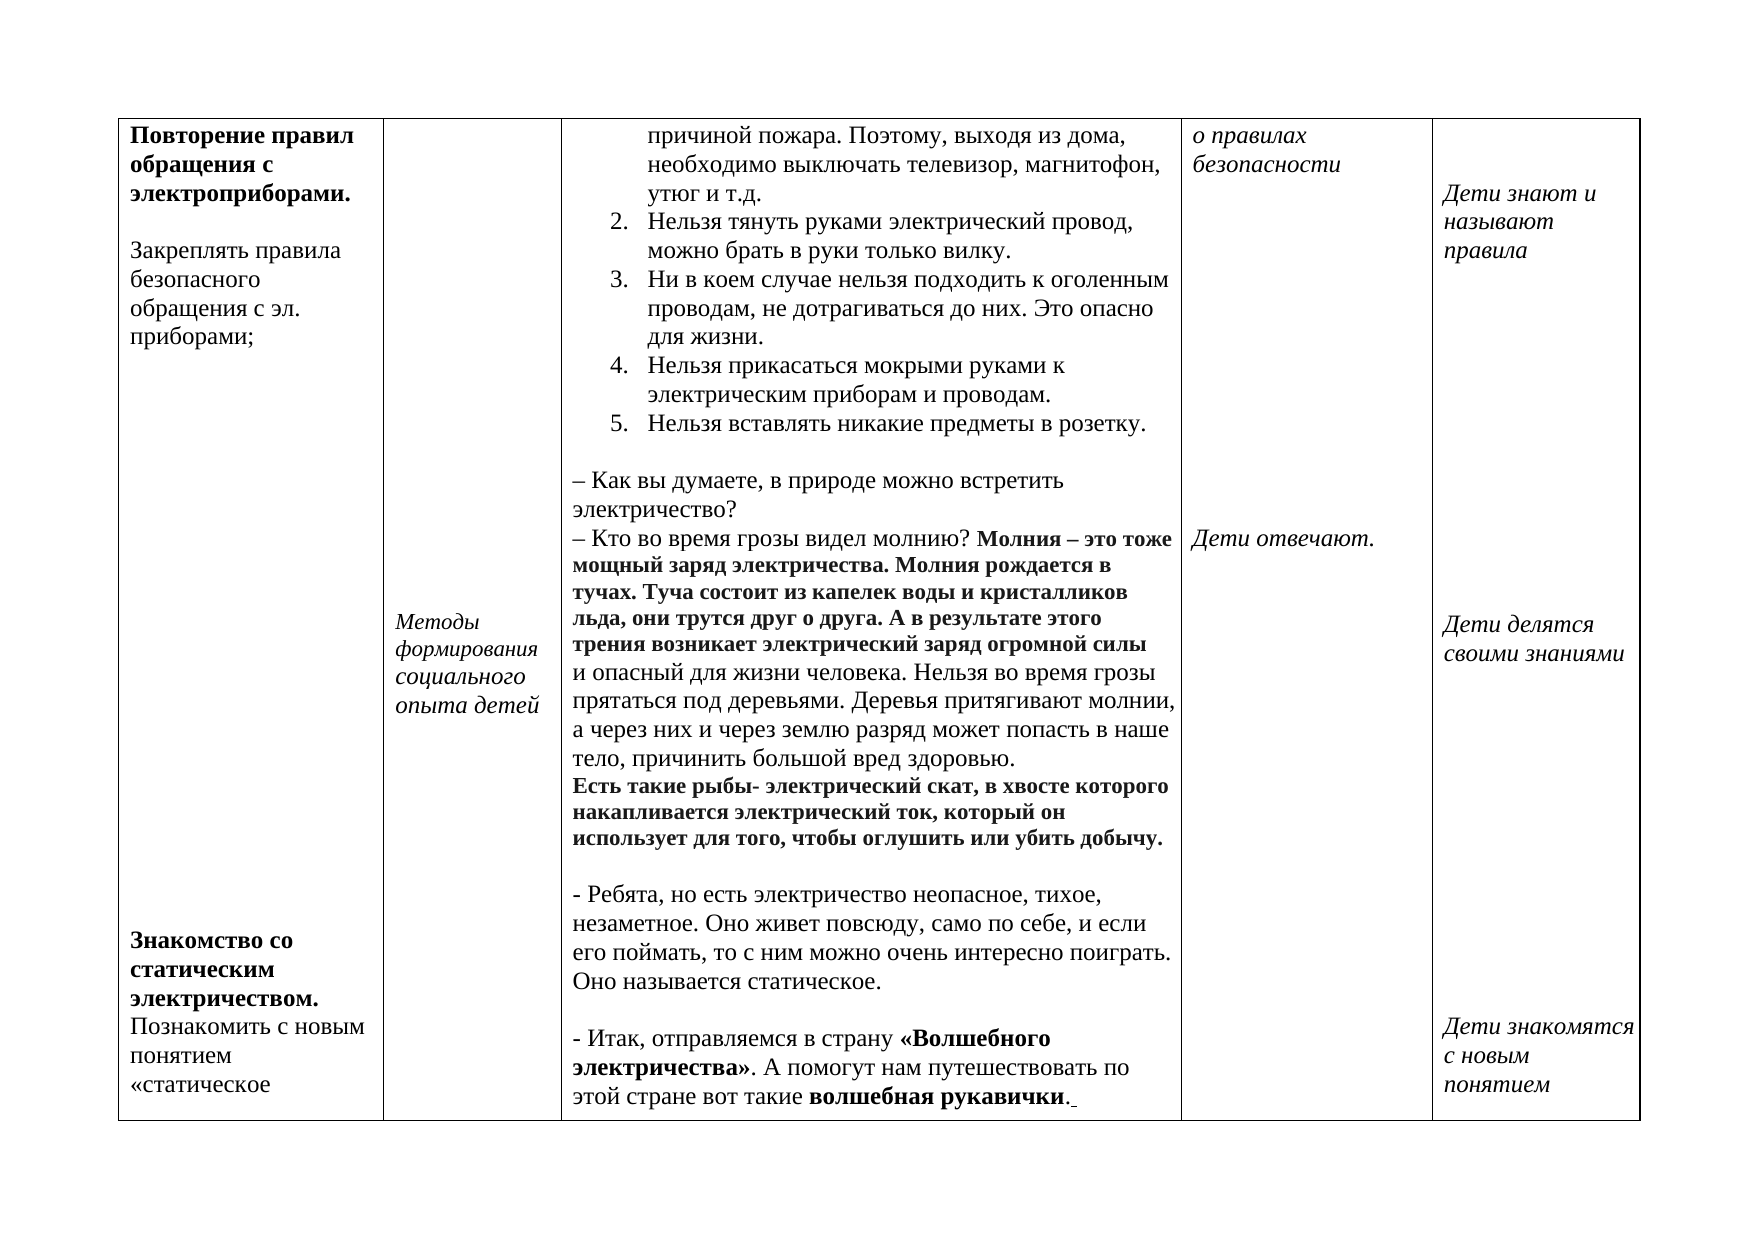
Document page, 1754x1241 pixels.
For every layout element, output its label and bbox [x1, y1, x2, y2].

table_cell [119, 119, 383, 1120]
table_cell [562, 119, 1181, 1120]
table_cell [1433, 119, 1639, 1120]
table_cell [1182, 119, 1432, 1120]
table_cell [384, 119, 561, 1120]
